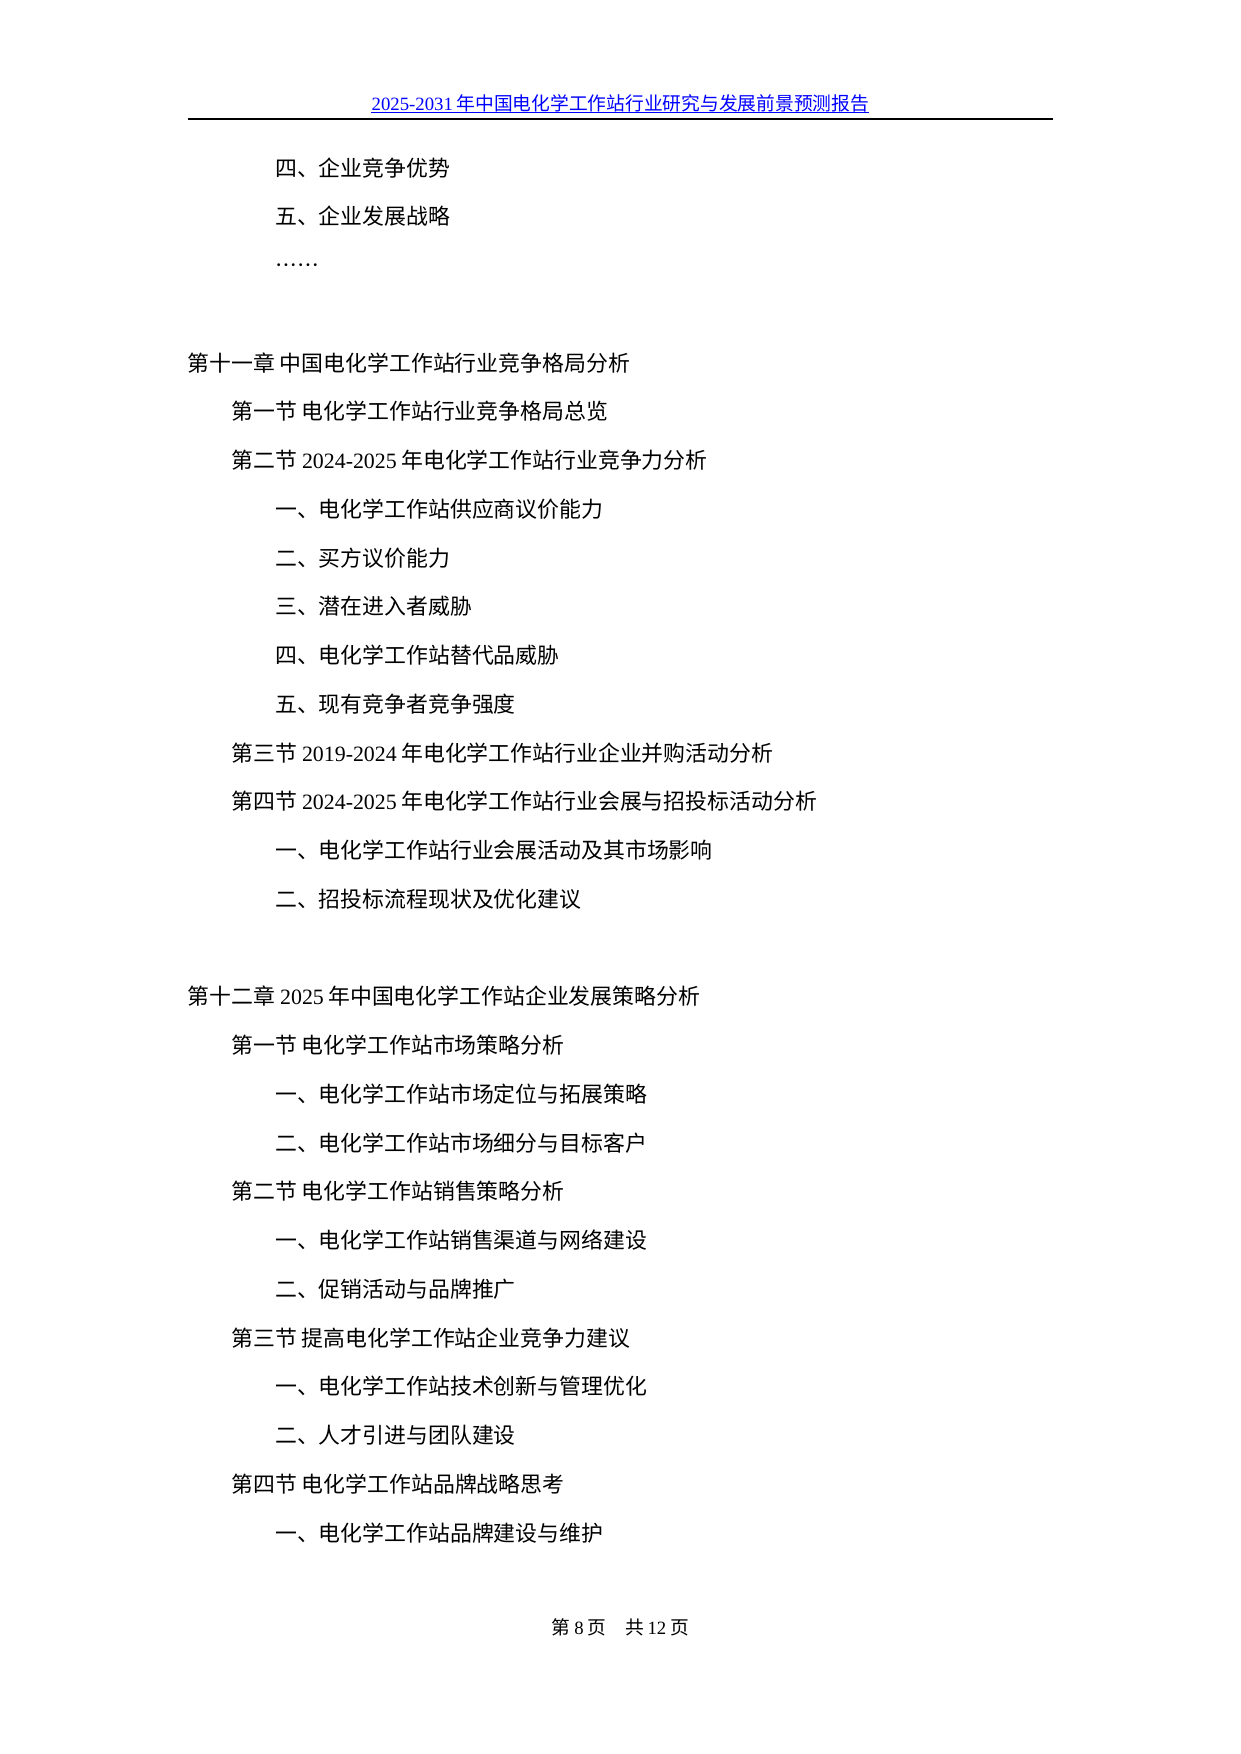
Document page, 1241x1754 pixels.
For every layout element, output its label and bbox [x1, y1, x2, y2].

text [187, 150, 1053, 1548]
